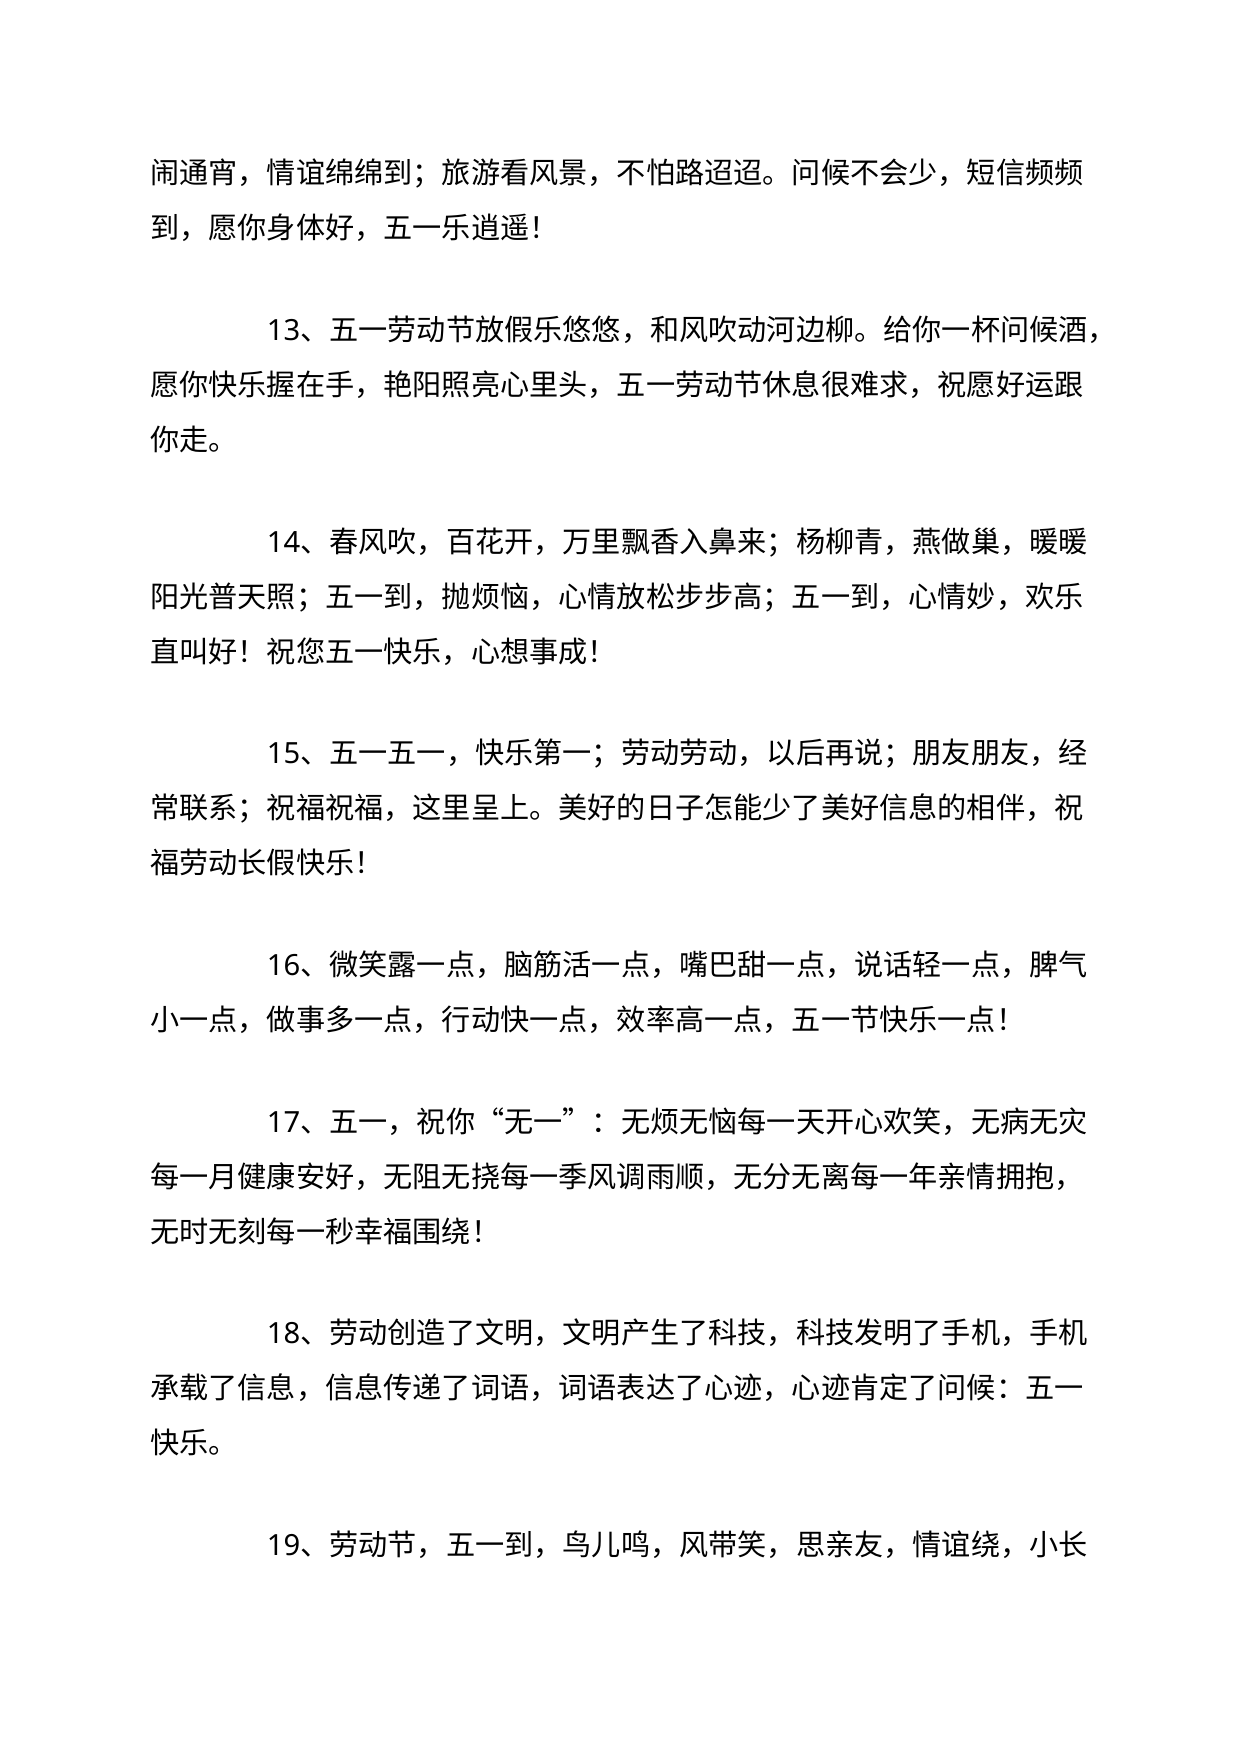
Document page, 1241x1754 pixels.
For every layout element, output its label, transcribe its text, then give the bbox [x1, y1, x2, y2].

text 16、微笑露一点，脑筋活一点，嘴巴甜一点，说话轻一点，脾气小一点，做事多一点，行动快一点，效率高一点，五一节快乐一点！ [150, 942, 1090, 1039]
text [150, 1522, 1090, 1564]
text 14、春风吹，百花开，万里飘香入鼻来；杨柳青，燕做巢，暖暖阳光普天照；五一到，抛烦恼，心情放松步步高；五一到，心情妙，欢乐直叫好！祝您五一快乐，心想事成！ [150, 518, 1090, 671]
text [150, 150, 1090, 247]
text 17、五一，祝你“无一”：无烦无恼每一天开心欢笑，无病无灾每一月健康安好，无阻无挠每一季风调雨顺，无分无离每一年亲情拥抱，无时无刻每一秒幸福围绕！ [150, 1098, 1090, 1251]
text 15、五一五一，快乐第一；劳动劳动，以后再说；朋友朋友，经常联系；祝福祝福，这里呈上。美好的日子怎能少了美好信息的相伴，祝福劳动长假快乐！ [150, 730, 1090, 882]
text 18、劳动创造了文明，文明产生了科技，科技发明了手机，手机承载了信息，信息传递了词语，词语表达了心迹，心迹肯定了问候：五一快乐。 [150, 1310, 1090, 1462]
text 13、五一劳动节放假乐悠悠，和风吹动河边柳。给你一杯问候酒，愿你快乐握在手，艳阳照亮心里头，五一劳动节休息很难求，祝愿好运跟你走。 [150, 307, 1090, 459]
